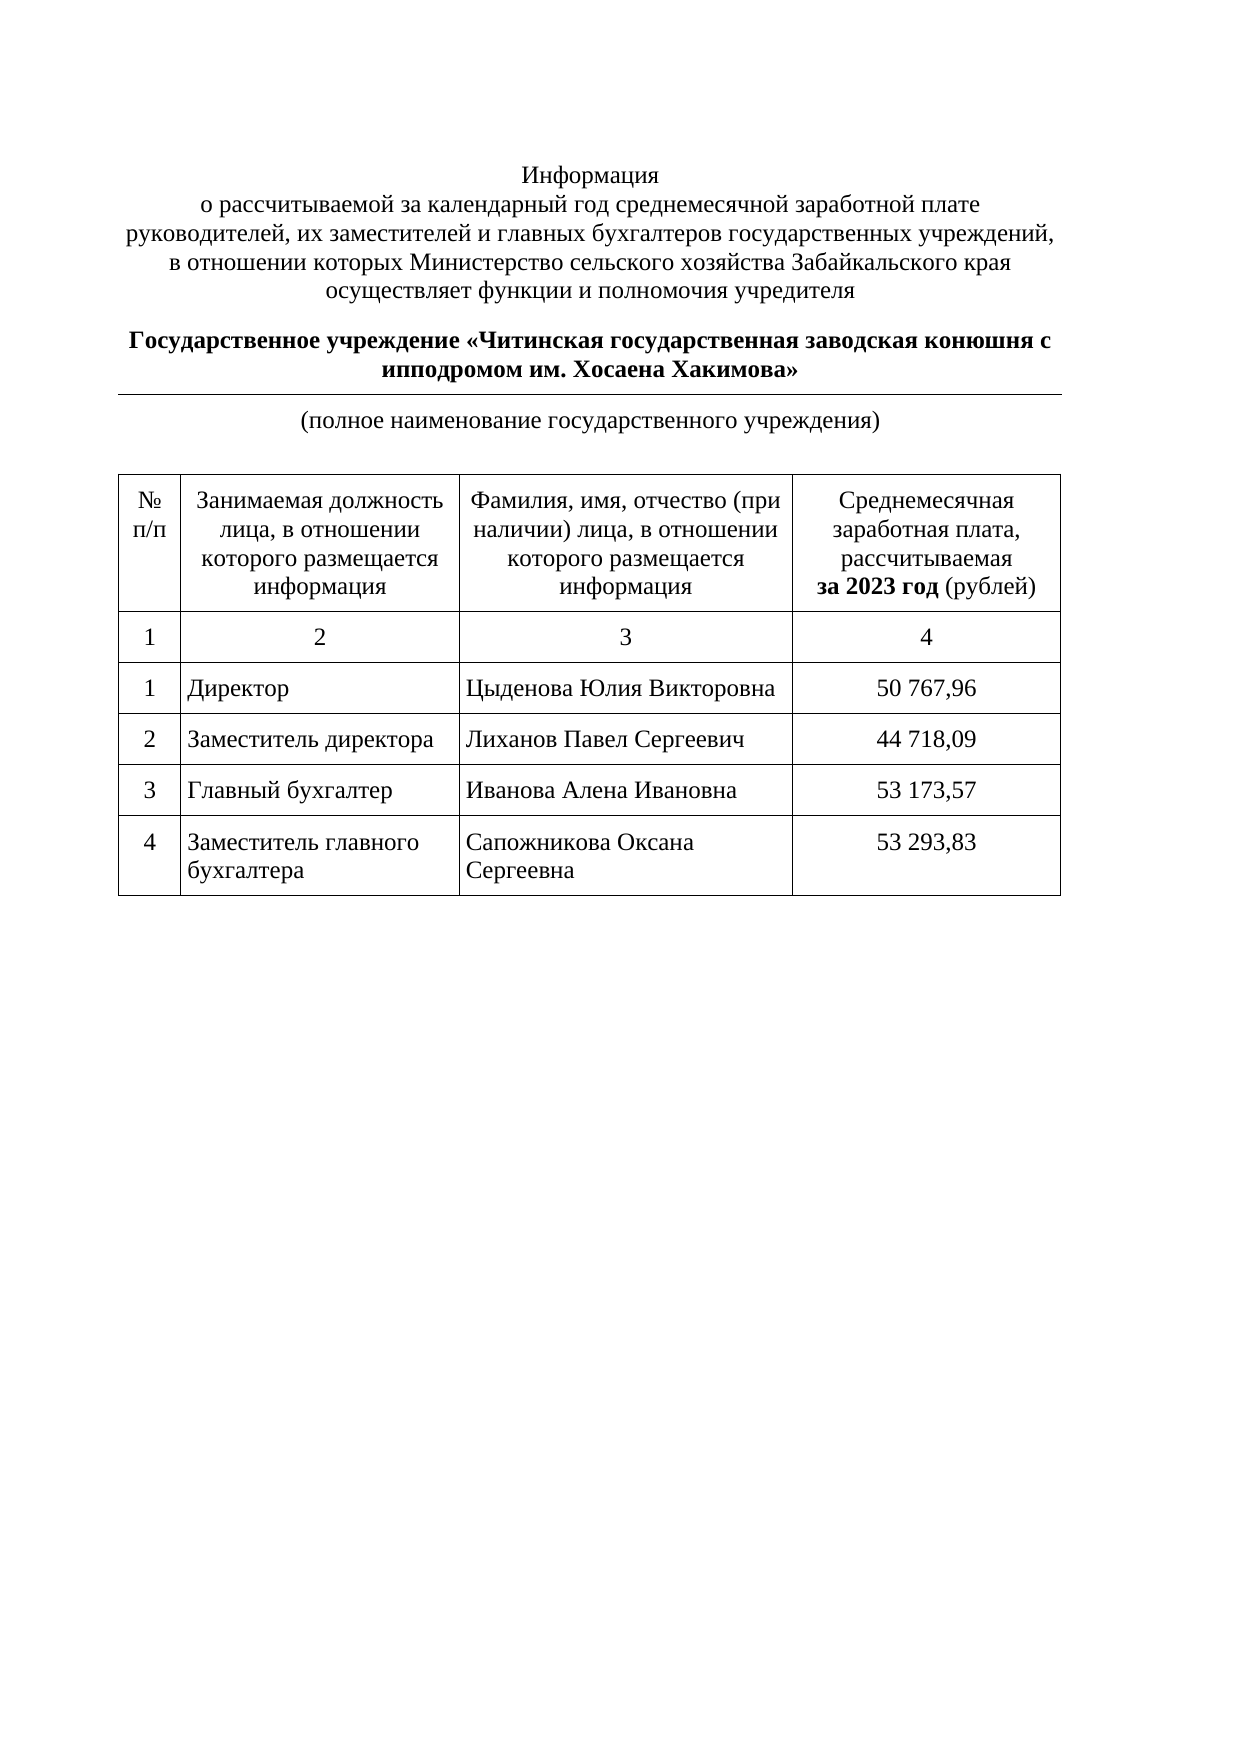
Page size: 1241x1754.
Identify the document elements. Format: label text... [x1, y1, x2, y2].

table_header Информация о рассчитываемой за календарный год среднемесячной заработной плате руководителей, их заместителей и главных бухгалтеров государственных учреждений, в отношении которых Министерство сельского хозяйства Забайкальского края осуществляет функции и полномочия учредителя [118, 150, 1062, 315]
table_cell 4 [119, 816, 180, 895]
table_cell Цыденова Юлия Викторовна [460, 663, 792, 713]
table_header № п/п [119, 475, 180, 611]
table_cell Государственное учреждение «Читинская государственная заводская конюшня с ипподромом им. Хосаена Хакимова» [118, 315, 1062, 394]
table_cell 53 173,57 [793, 765, 1060, 815]
table_cell 53 293,83 [793, 816, 1060, 895]
table_cell 4 [793, 612, 1060, 662]
table_cell Заместитель главного бухгалтера [181, 816, 459, 895]
table_cell 1 [119, 663, 180, 713]
table_header Среднемесячная заработная плата, рассчитываемая за 2023 год (рублей) [793, 475, 1060, 611]
table_cell 3 [460, 612, 792, 662]
table_cell 1 [119, 612, 180, 662]
table_cell 2 [119, 714, 180, 764]
table_cell 44 718,09 [793, 714, 1060, 764]
table_cell Сапожникова Оксана Сергеевна [460, 816, 792, 895]
table_cell Лиханов Павел Сергеевич [460, 714, 792, 764]
table_cell Заместитель директора [181, 714, 459, 764]
table_cell Директор [181, 663, 459, 713]
table_cell Главный бухгалтер [181, 765, 459, 815]
table_cell 3 [119, 765, 180, 815]
table_cell Иванова Алена Ивановна [460, 765, 792, 815]
table_cell (полное наименование государственного учреждения) [118, 395, 1062, 445]
table_header Фамилия, имя, отчество (при наличии) лица, в отношении которого размещается информация [460, 475, 792, 611]
table_header Занимаемая должность лица, в отношении которого размещается информация [181, 475, 459, 611]
table_cell 50 767,96 [793, 663, 1060, 713]
table_cell 2 [181, 612, 459, 662]
